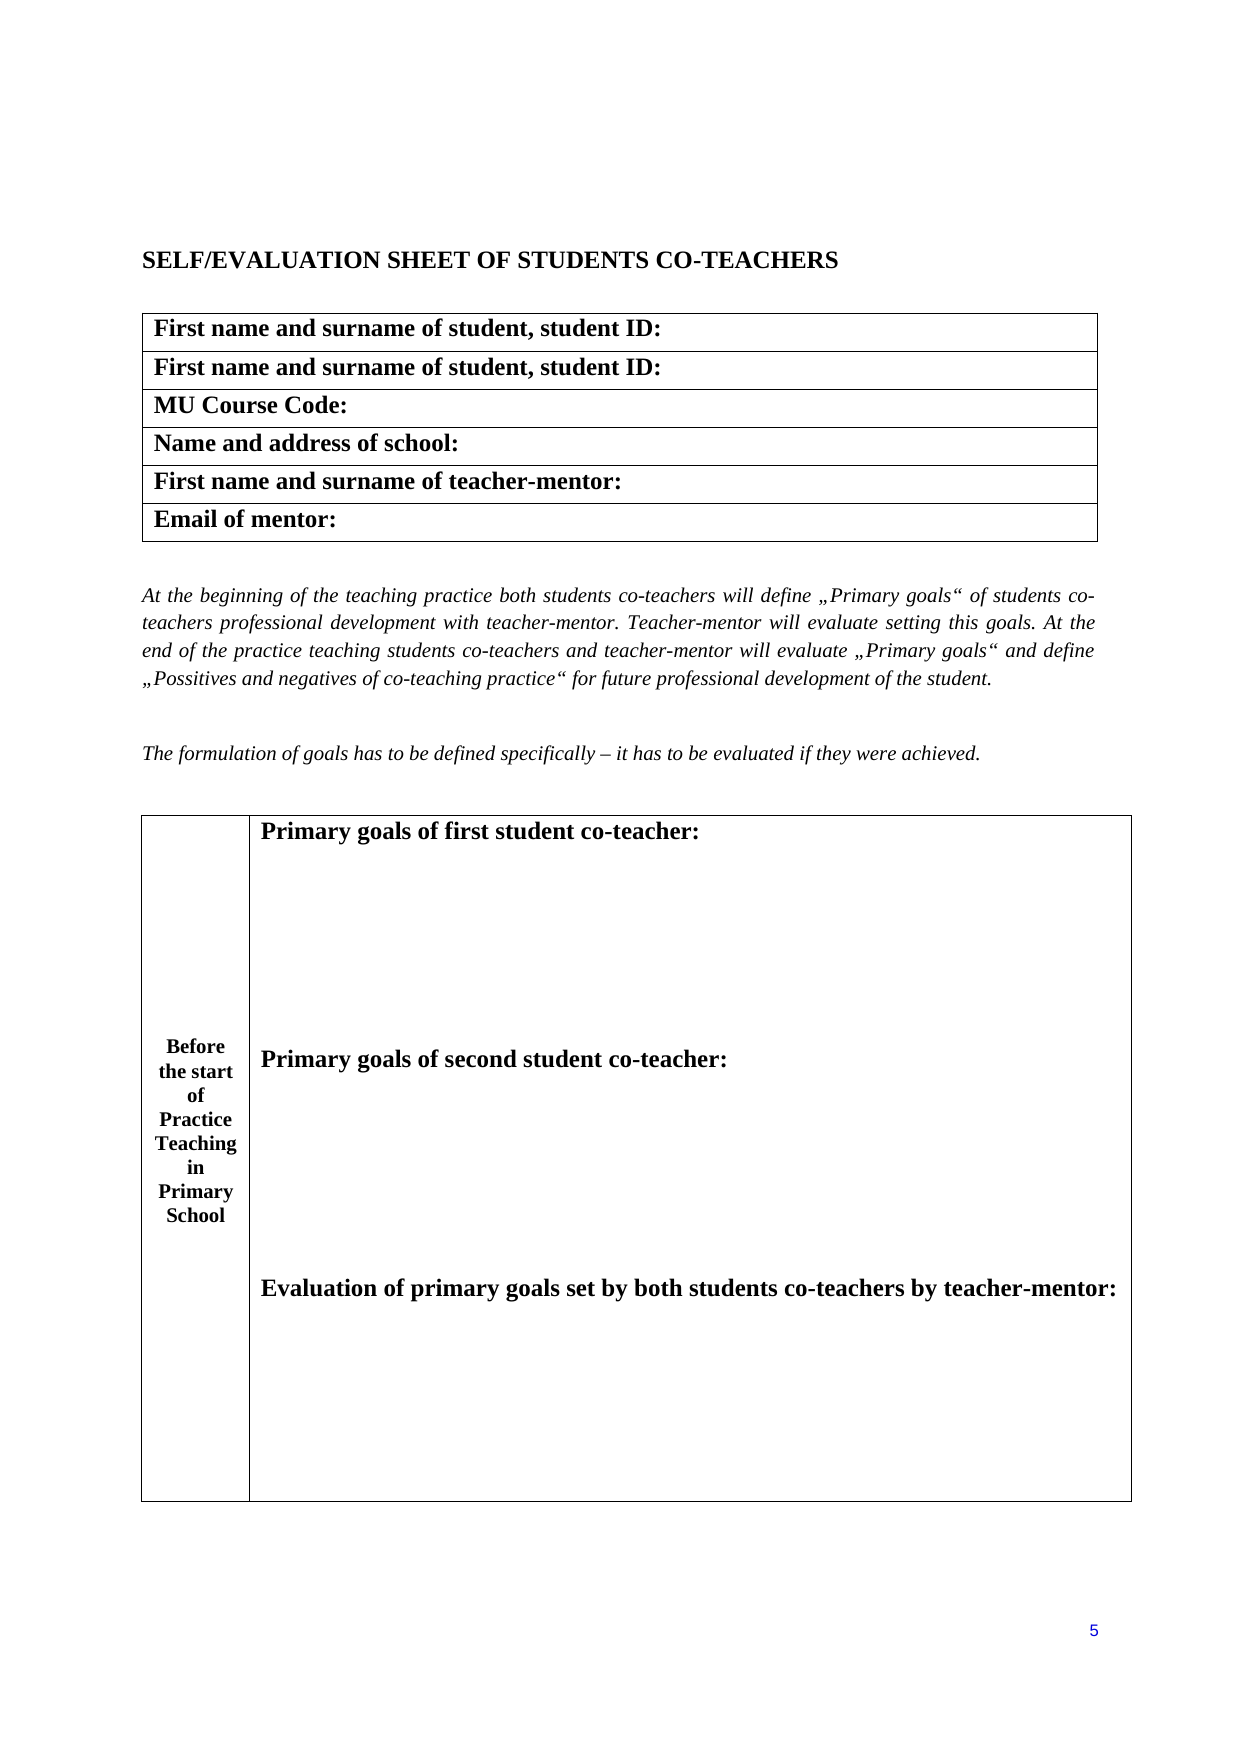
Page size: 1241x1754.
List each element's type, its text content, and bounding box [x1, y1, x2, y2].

table_cell First name and surname of teacher-mentor: [143, 466, 1097, 503]
table_header First name and surname of student, student ID: [143, 314, 1097, 351]
text The formulation of goals has to be defined specifically – it has to be evaluated if they were achieved. [142, 740, 1098, 764]
table_cell First name and surname of student, student ID: [143, 352, 1097, 389]
table_header Primary goals of first student co-teacher: Primary goals of second student co-teacher: Evaluation of primary goals set by both students co-teachers by teacher-mentor: [250, 816, 1131, 1501]
text At the beginning of the teaching practice both students co-teachers will define „Primary goals“ of students co-teachers professional development with teacher-mentor. Teacher-mentor will evaluate setting this goals. At the end of the practice teaching students co-teachers and teacher-mentor will evaluate „Primary goals“ and define „Possitives and negatives of co-teaching practice“ for future professional development of the student. [142, 583, 1098, 689]
table_cell MU Course Code: [143, 390, 1097, 427]
table_cell Email of mentor: [143, 504, 1097, 541]
text SELF/EVALUATION SHEET OF STUDENTS CO-TEACHERS [142, 245, 1098, 274]
table_header Before the start of Practice Teaching in Primary School [142, 816, 249, 1501]
table_cell Name and address of school: [143, 428, 1097, 465]
